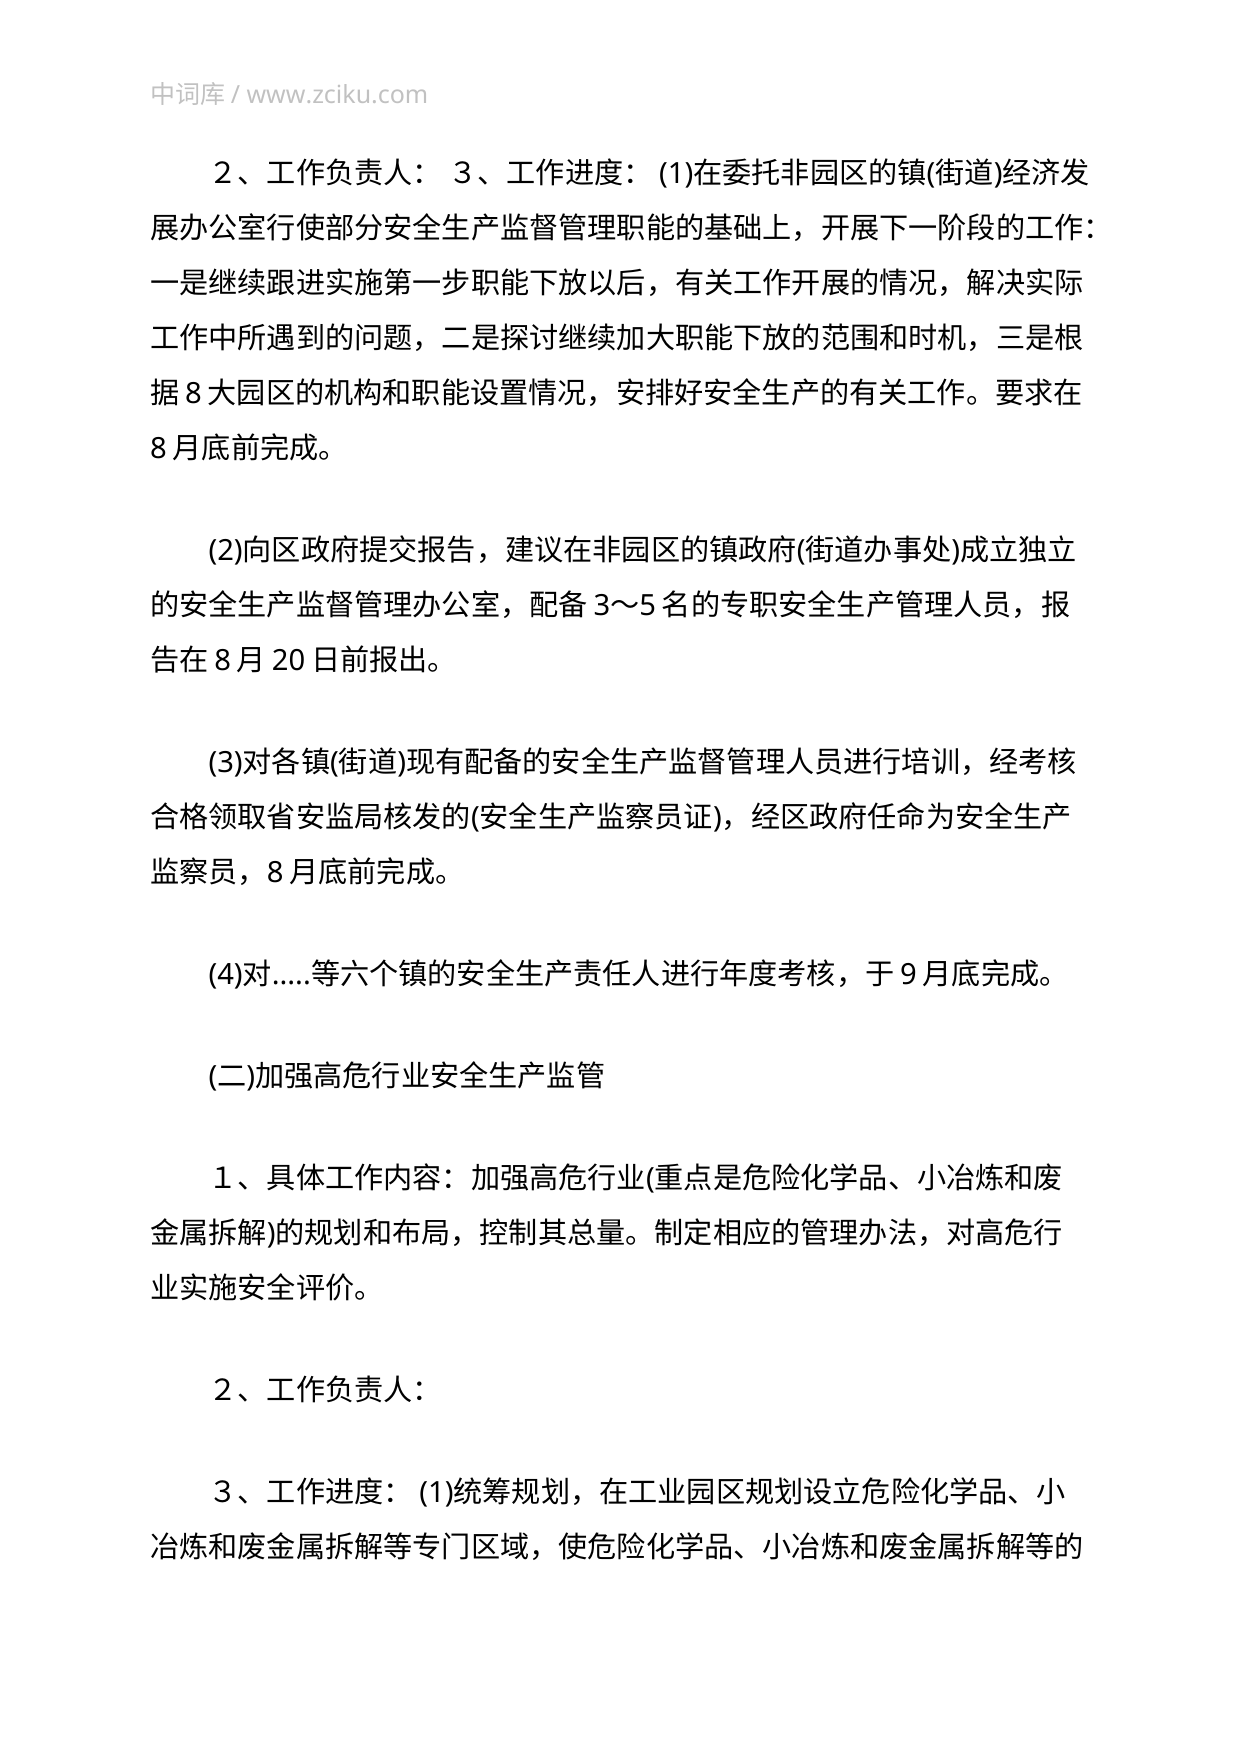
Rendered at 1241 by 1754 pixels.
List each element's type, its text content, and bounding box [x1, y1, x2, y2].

text ２、工作负责人： [150, 1366, 1090, 1409]
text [150, 1468, 1090, 1565]
text (3)对各镇(街道)现有配备的安全生产监督管理人员进行培训，经考核合格领取省安监局核发的(安全生产监察员证)，经区政府任命为安全生产监察员，8月底前完成。 [150, 739, 1090, 891]
text (4)对.....等六个镇的安全生产责任人进行年度考核，于9月底完成。 [150, 951, 1090, 993]
text ２、工作负责人： ３、工作进度： (1)在委托非园区的镇(街道)经济发展办公室行使部分安全生产监督管理职能的基础上，开展下一阶段的工作：一是继续跟进实施第一步职能下放以后，有关工作开展的情况，解决实际工作中所遇到的问题，二是探讨继续加大职能下放的范围和时机，三是根据8大园区的机构和职能设置情况，安排好安全生产的有关工作。要求在8月底前完成。 [150, 150, 1090, 467]
text (二)加强高危行业安全生产监管 [150, 1053, 1090, 1095]
text １、具体工作内容：加强高危行业(重点是危险化学品、小冶炼和废金属拆解)的规划和布局，控制其总量。制定相应的管理办法，对高危行业实施安全评价。 [150, 1154, 1090, 1307]
text (2)向区政府提交报告，建议在非园区的镇政府(街道办事处)成立独立的安全生产监督管理办公室，配备3～5名的专职安全生产管理人员，报告在8月20日前报出。 [150, 527, 1090, 679]
